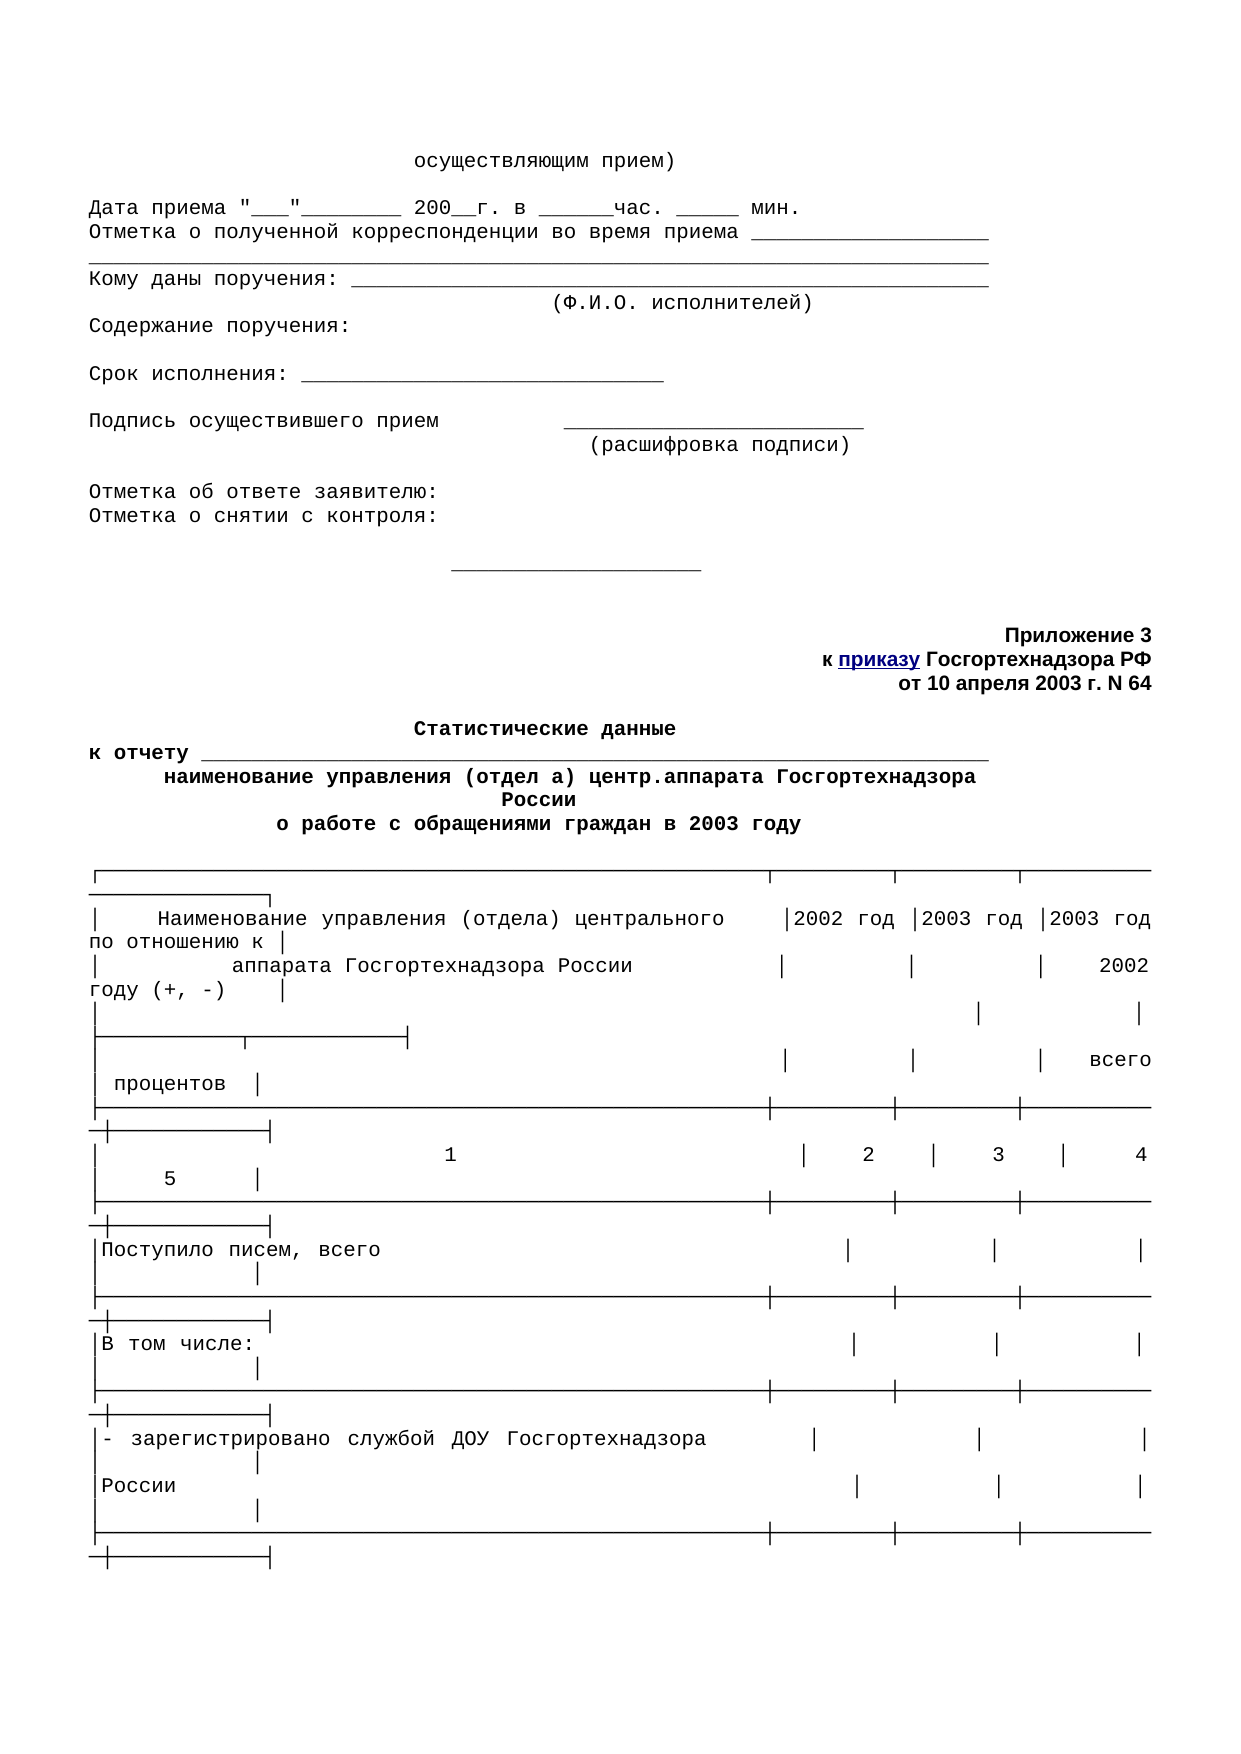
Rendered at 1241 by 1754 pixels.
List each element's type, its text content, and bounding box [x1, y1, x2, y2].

text Отметка об ответе заявителю: [88, 481, 1152, 505]
text Кому даны поручения: ___________________________________________________ [88, 268, 1152, 292]
text Дата приема "___"________ 200__г. в ______час. _____ мин. [88, 197, 1152, 221]
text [88, 1522, 1152, 1570]
text ├─────────────────────────────────────────────────────┼─────────┼─────────┼───────────┼────────────┤ [88, 1191, 1152, 1239]
text │В том числе: │ │ │ │ │ [88, 1333, 1152, 1381]
text Содержание поручения: [88, 316, 1152, 339]
text ________________________________________________________________________ [88, 244, 1152, 268]
text Отметка о снятии с контроля: [88, 505, 1152, 528]
text наименование управления (отдел а) центр.аппарата Госгортехнадзора [88, 766, 1152, 789]
text │ аппарата Госгортехнадзора России │ │ │ 2002 году (+, -) │ [88, 955, 1152, 1002]
text (расшифровка подписи) [88, 434, 1152, 457]
text от 10 апреля 2003 г. N 64 [88, 671, 1152, 695]
text к приказу Госгортехнадзора РФ [88, 647, 1152, 671]
text осуществляющим прием) [88, 150, 1152, 174]
text о работе с обращениями граждан в 2003 году [88, 813, 1152, 837]
text ├─────────────────────────────────────────────────────┼─────────┼─────────┼───────────┼────────────┤ [88, 1097, 1152, 1144]
text │Поступило писем, всего │ │ │ │ │ [88, 1239, 1152, 1286]
text ____________________ [88, 552, 1152, 576]
text ├─────────────────────────────────────────────────────┼─────────┼─────────┼───────────┼────────────┤ [88, 1381, 1152, 1428]
text ├─────────────────────────────────────────────────────┼─────────┼─────────┼───────────┼────────────┤ [88, 1286, 1152, 1333]
text │ │ │ │ всего │ процентов │ [88, 1049, 1152, 1097]
text │ 1 │ 2 │ 3 │ 4 │ 5 │ [88, 1144, 1152, 1191]
text │- зарегистрировано службой ДОУ Госгортехнадзора │ │ │ │ │ [88, 1428, 1152, 1475]
text Отметка о полученной корреспонденции во время приема ___________________ [88, 221, 1152, 244]
text Приложение 3 [88, 623, 1152, 647]
text │России │ │ │ │ │ [88, 1475, 1152, 1522]
text (Ф.И.О. исполнителей) [88, 292, 1152, 316]
text │ Наименование управления (отдела) центрального │2002 год │2003 год │2003 год по отношению к │ [88, 908, 1152, 955]
text к отчету _______________________________________________________________ [88, 742, 1152, 766]
text ┌─────────────────────────────────────────────────────┬─────────┬─────────┬────────────────────────┐ [88, 860, 1152, 908]
text Подпись осуществившего прием ________________________ [88, 410, 1152, 434]
text Статистические данные [88, 718, 1152, 742]
text России [88, 789, 1152, 813]
text Срок исполнения: _____________________________ [88, 363, 1152, 386]
text │ │ │ ├───────────┬────────────┤ [88, 1002, 1152, 1049]
